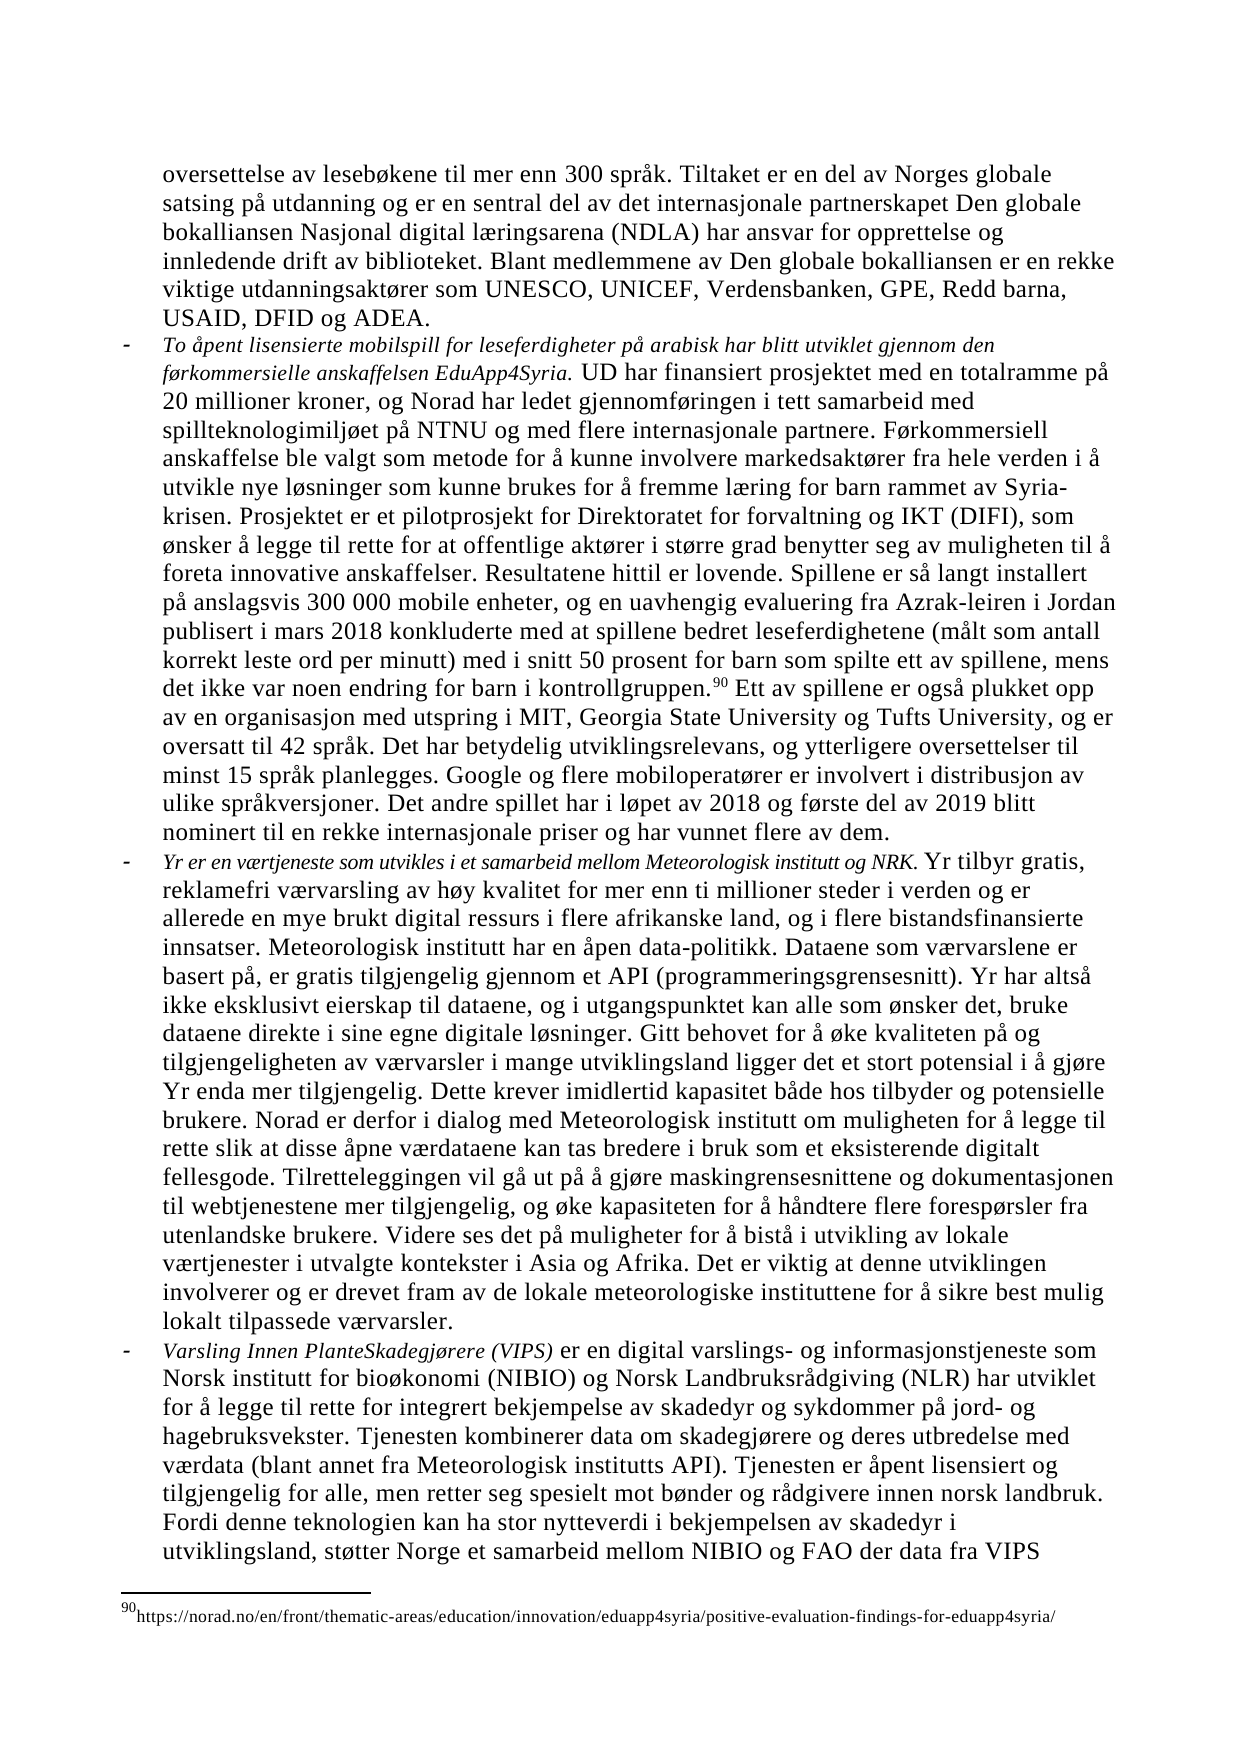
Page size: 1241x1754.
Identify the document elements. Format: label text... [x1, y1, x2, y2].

list Yr er en værtjeneste som utvikles i et samarbeid mellom Meteorologisk institutt og NRK. Yr tilbyr gratis, reklamefri værvarsling av høy kvalitet for mer enn ti millioner steder i verden og er allerede en mye brukt digital ressurs i flere afrikanske land, og i flere bistandsfinansierte innsatser. Meteorologisk institutt har en åpen data-politikk. Dataene som værvarslene er basert på, er gratis tilgjengelig gjennom et API (programmeringsgrensesnitt). Yr har altså ikke eksklusivt eierskap til dataene, og i utgangspunktet kan alle som ønsker det, bruke dataene direkte i sine egne digitale løsninger. Gitt behovet for å øke kvaliteten på og tilgjengeligheten av værvarsler i mange utviklingsland ligger det et stort potensial i å gjøre Yr enda mer tilgjengelig. Dette krever imidlertid kapasitet både hos tilbyder og potensielle brukere. Norad er derfor i dialog med Meteorologisk institutt om muligheten for å legge til rette slik at disse åpne værdataene kan tas bredere i bruk som et eksisterende digitalt fellesgode. Tilretteleggingen vil gå ut på å gjøre maskingrensesnittene og dokumentasjonen til webtjenestene mer tilgjengelig, og øke kapasiteten for å håndtere flere forespørsler fra utenlandske brukere. Videre ses det på muligheter for å bistå i utvikling av lokale værtjenester i utvalgte kontekster i Asia og Afrika. Det er viktig at denne utviklingen involverer og er drevet fram av de lokale meteorologiske instituttene for å sikre best mulig lokalt tilpassede værvarsler. [121, 846, 1119, 1335]
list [121, 159, 1119, 332]
list To åpent lisensierte mobilspill for leseferdigheter på arabisk har blitt utviklet gjennom den førkommersielle anskaffelsen EduApp4Syria. UD har finansiert prosjektet med en totalramme på 20 millioner kroner, og Norad har ledet gjennomføringen i tett samarbeid med spillteknologimiljøet på NTNU og med flere internasjonale partnere. Førkommersiell anskaffelse ble valgt som metode for å kunne involvere markedsaktører fra hele verden i å utvikle nye løsninger som kunne brukes for å fremme læring for barn rammet av Syria-krisen. Prosjektet er et pilotprosjekt for Direktoratet for forvaltning og IKT (DIFI), som ønsker å legge til rette for at offentlige aktører i større grad benytter seg av muligheten til å foreta innovative anskaffelser. Resultatene hittil er lovende. Spillene er så langt installert på anslagsvis 300 000 mobile enheter, og en uavhengig evaluering fra Azrak-leiren i Jordan publisert i mars 2018 konkluderte med at spillene bedret leseferdighetene (målt som antall korrekt leste ord per minutt) med i snitt 50 prosent for barn som spilte ett av spillene, mens det ikke var noen endring for barn i kontrollgruppen. Ett av spillene er også plukket opp av en organisasjon med utspring i MIT, Georgia State University og Tufts University, og er oversatt til 42 språk. Det har betydelig utviklingsrelevans, og ytterligere oversettelser til minst 15 språk planlegges. Google og flere mobiloperatører er involvert i distribusjon av ulike språkversjoner. Det andre spillet har i løpet av 2018 og første del av 2019 blitt nominert til en rekke internasjonale priser og har vunnet flere av dem. [121, 332, 1119, 846]
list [121, 1335, 1119, 1565]
